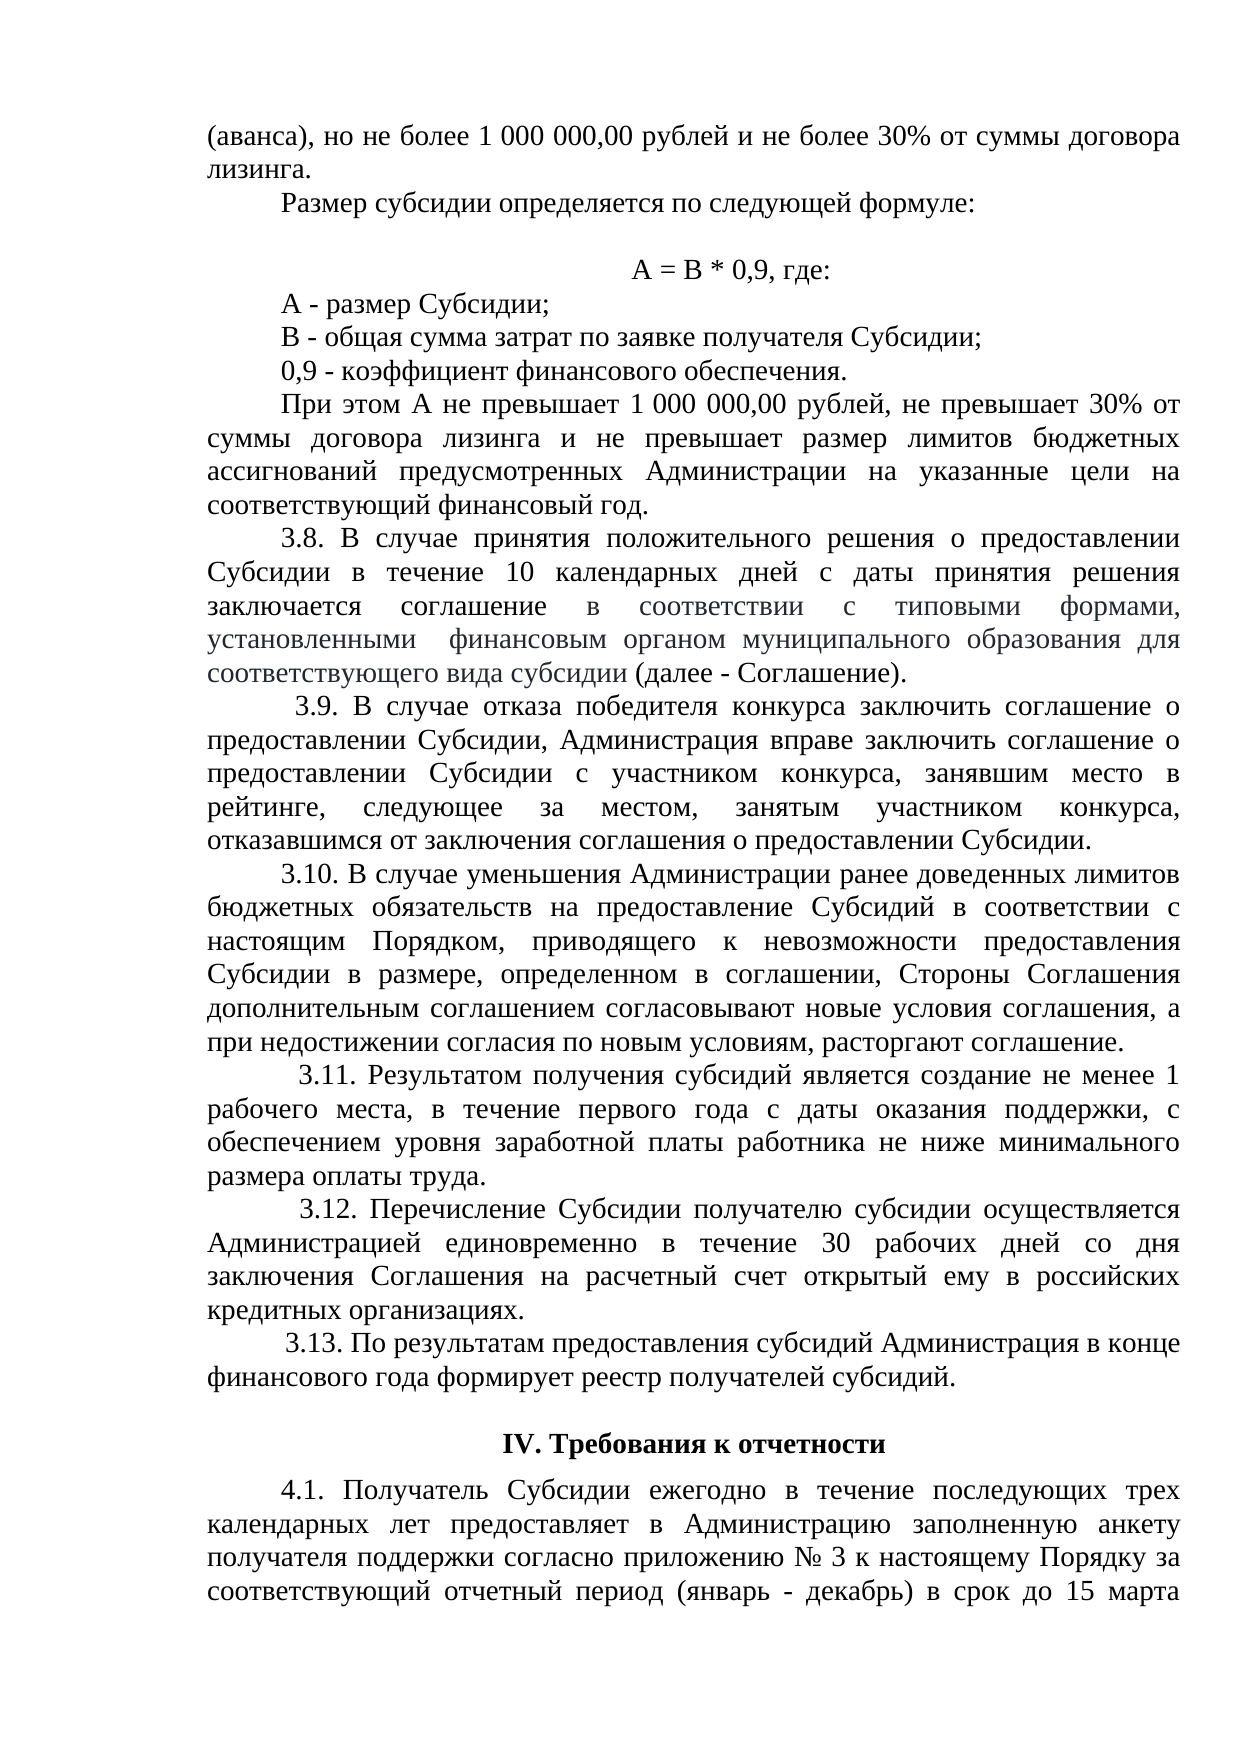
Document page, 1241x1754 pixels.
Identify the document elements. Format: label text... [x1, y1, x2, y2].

title IV. Требования к отчетности [207, 1426, 1181, 1460]
text 3.10. В случае уменьшения Администрации ранее доведенных лимитов бюджетных обязательств на предоставление Субсидий в соответствии с настоящим Порядком, приводящего к невозможности предоставления Субсидии в размере, определенном в соглашении, Стороны Соглашения дополнительным соглашением согласовывают новые условия соглашения, а при недостижении согласия по новым условиям, расторгают соглашение. [207, 856, 1181, 1057]
text 0,9 - коэффициент финансового обеспечения. [207, 353, 1181, 386]
text 3.12. Перечисление Субсидии получателю субсидии осуществляется Администрацией единовременно в течение 30 рабочих дней со дня заключения Соглашения на расчетный счет открытый ему в российских кредитных организациях. [207, 1191, 1181, 1326]
text Размер субсидии определяется по следующей формуле: [207, 185, 1181, 219]
text 3.8. В случае принятия положительного решения о предоставлении Субсидии в течение 10 календарных дней с даты принятия решения заключается соглашение в соответствии с типовыми формами, установленными финансовым органом муниципального образования для соответствующего вида субсидии (далее - Соглашение). [628, 655, 1181, 688]
text А - размер Субсидии; [207, 286, 1181, 319]
text 3.9. В случае отказа победителя конкурса заключить соглашение о предоставлении Субсидии, Администрация вправе заключить соглашение о предоставлении Субсидии с участником конкурса, занявшим место в рейтинге, следующее за местом, занятым участником конкурса, отказавшимся от заключения соглашения о предоставлении Субсидии. [207, 688, 1181, 856]
text При этом А не превышает 1 000 000,00 рублей, не превышает 30% от суммы договора лизинга и не превышает размер лимитов бюджетных ассигнований предусмотренных Администрации на указанные цели на соответствующий финансовый год. [207, 386, 1181, 521]
text В - общая сумма затрат по заявке получателя Субсидии; [207, 319, 1181, 353]
text 3.13. По результатам предоставления субсидий Администрация в конце финансового года формирует реестр получателей субсидий. [207, 1326, 1181, 1393]
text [207, 1472, 1181, 1606]
text А = В * 0,9, где: [207, 252, 1181, 286]
text 3.11. Результатом получения субсидий является создание не менее 1 рабочего места, в течение первого года с даты оказания поддержки, с обеспечением уровня заработной платы работника не ниже минимального размера оплаты труда. [207, 1057, 1181, 1191]
text 3.8. В случае принятия положительного решения о предоставлении Субсидии в течение 10 календарных дней с даты принятия решения заключается соглашение в соответствии с типовыми формами, установленными финансовым органом муниципального образования для соответствующего вида субсидии (далее - Соглашение). [207, 521, 1181, 621]
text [207, 118, 1181, 185]
